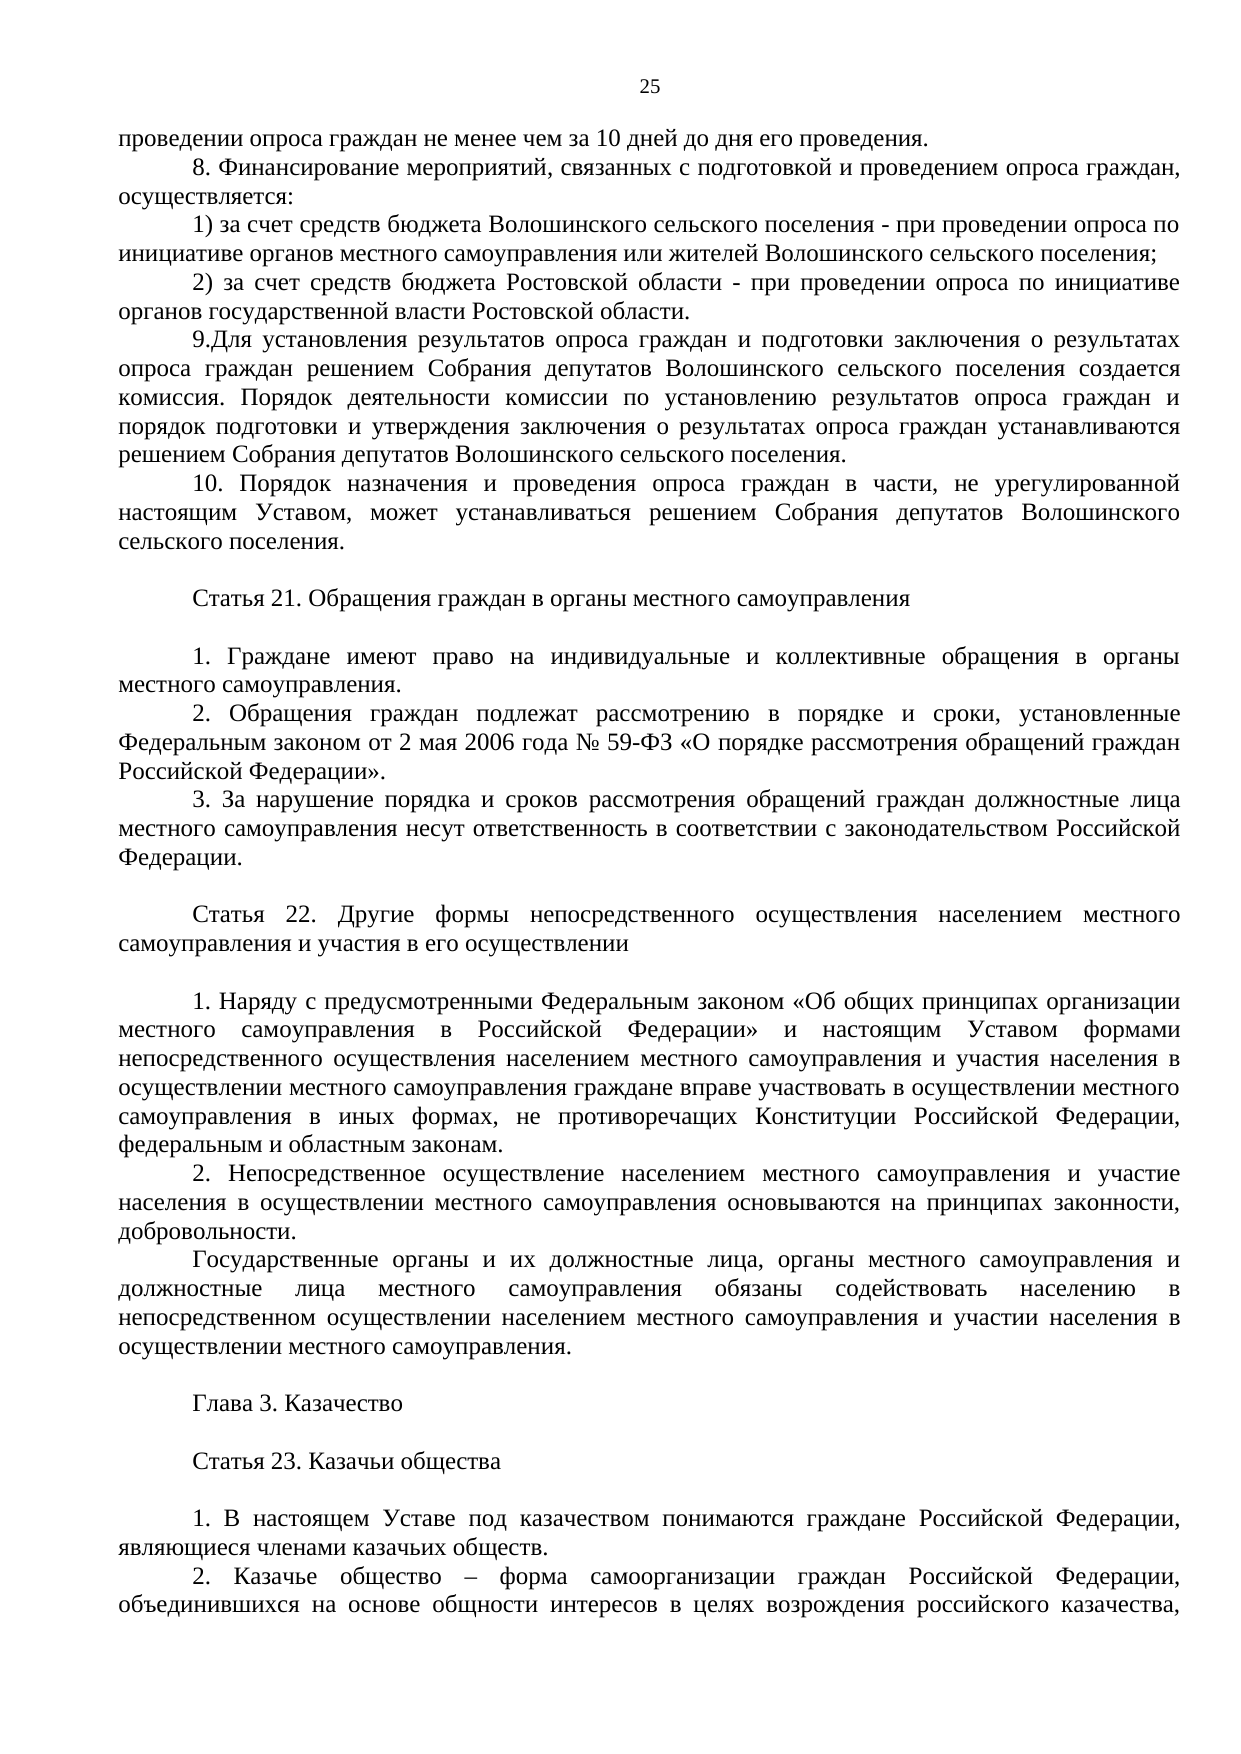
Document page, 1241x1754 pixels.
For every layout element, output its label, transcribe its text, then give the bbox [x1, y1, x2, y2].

text 10. Порядок назначения и проведения опроса граждан в части, не урегулированной настоящим Уставом, может устанавливаться решением Собрания депутатов Волошинского сельского поселения. [118, 468, 1181, 554]
text 2) за счет средств бюджета Ростовской области - при проведении опроса по инициативе органов государственной власти Ростовской области. [118, 267, 1181, 324]
text 1. Граждане имеют право на индивидуальные и коллективные обращения в органы местного самоуправления. [118, 641, 1181, 698]
text 1) за счет средств бюджета Волошинского сельского поселения - при проведении опроса по инициативе органов местного самоуправления или жителей Волошинского сельского поселения; [118, 209, 1181, 267]
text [118, 123, 1181, 152]
text 1. В настоящем Уставе под казачеством понимаются граждане Российской Федерации, являющиеся членами казачьих обществ. [118, 1503, 1181, 1561]
text Статья 23. Казачьи общества [118, 1446, 1181, 1474]
text Государственные органы и их должностные лица, органы местного самоуправления и должностные лица местного самоуправления обязаны содействовать населению в непосредственном осуществлении населением местного самоуправления и участии населения в осуществлении местного самоуправления. [118, 1244, 1181, 1359]
text 9.Для установления результатов опроса граждан и подготовки заключения о результатах опроса граждан решением Собрания депутатов Волошинского сельского поселения создается комиссия. Порядок деятельности комиссии по установлению результатов опроса граждан и порядок подготовки и утверждения заключения о результатах опроса граждан устанавливаются решением Собрания депутатов Волошинского сельского поселения. [118, 324, 1181, 468]
text 2. Обращения граждан подлежат рассмотрению в порядке и сроки, установленные Федеральным законом от 2 мая 2006 года № 59-ФЗ «О порядке рассмотрения обращений граждан Российской Федерации». [118, 698, 1181, 784]
text 2. Непосредственное осуществление населением местного самоуправления и участие населения в осуществлении местного самоуправления основываются на принципах законности, добровольности. [118, 1158, 1181, 1244]
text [118, 1561, 1181, 1618]
text 1. Наряду с предусмотренными Федеральным законом «Об общих принципах организации местного самоуправления в Российской Федерации» и настоящим Уставом формами непосредственного осуществления населением местного самоуправления и участия населения в осуществлении местного самоуправления граждане вправе участвовать в осуществлении местного самоуправления в иных формах, не противоречащих Конституции Российской Федерации, федеральным и областным законам. [118, 986, 1181, 1158]
text 8. Финансирование мероприятий, связанных с подготовкой и проведением опроса граждан, осуществляется: [118, 152, 1181, 209]
text 3. За нарушение порядка и сроков рассмотрения обращений граждан должностные лица местного самоуправления несут ответственность в соответствии с законодательством Российской Федерации. [118, 784, 1181, 871]
text Статья 21. Обращения граждан в органы местного самоуправления [118, 583, 1181, 612]
text Статья 22. Другие формы непосредственного осуществления населением местного самоуправления и участия в его осуществлении [118, 899, 1181, 957]
text Глава 3. Казачество [118, 1388, 1181, 1417]
